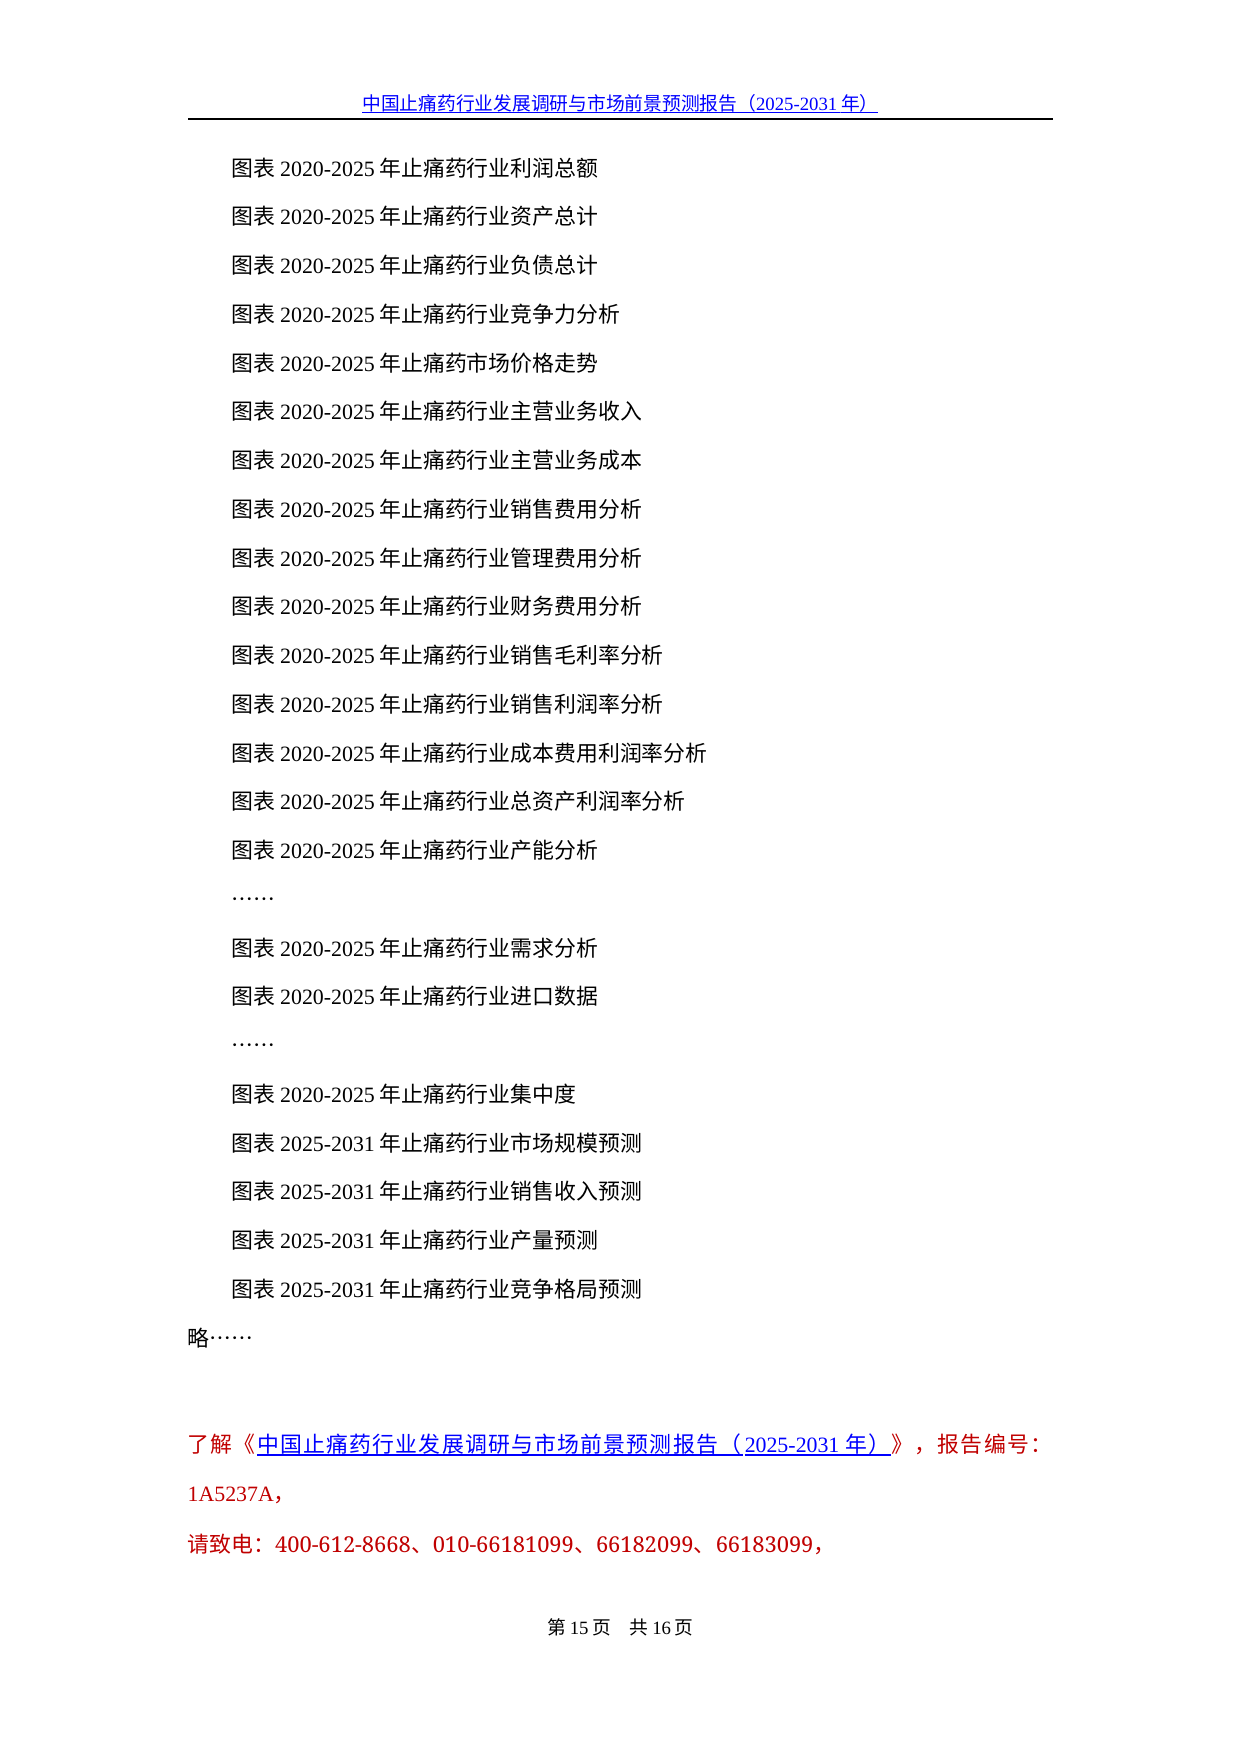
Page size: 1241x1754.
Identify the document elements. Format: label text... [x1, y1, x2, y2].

text 请致电：400-612-8668、010-66181099、66182099、66183099， [187, 1527, 1053, 1559]
text 了解《中国止痛药行业发展调研与市场前景预测报告（2025-2031年）》，报告编号：1A5237A， [187, 1427, 1053, 1508]
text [187, 150, 1053, 1353]
